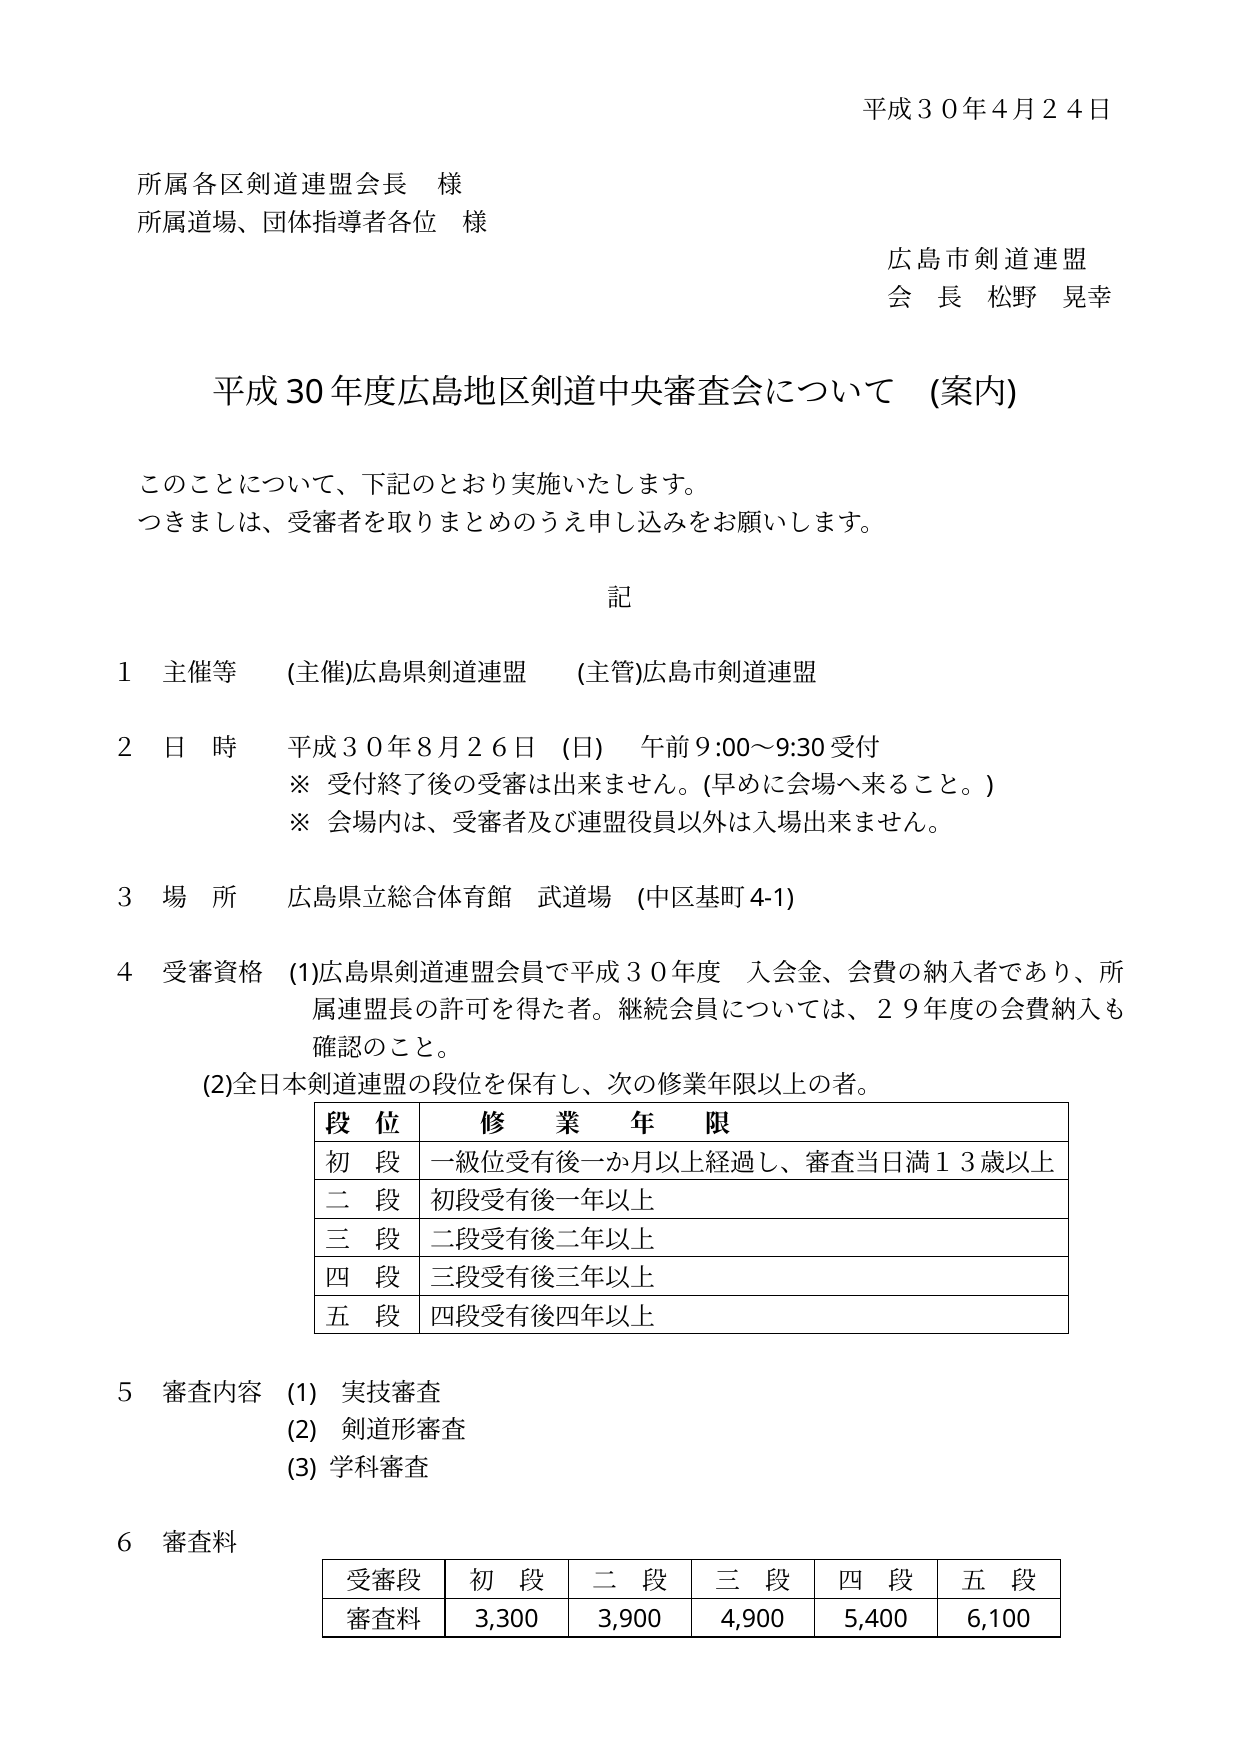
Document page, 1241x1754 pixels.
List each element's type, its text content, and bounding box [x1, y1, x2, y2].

text (2) 剣道形審査 [112, 1409, 1128, 1447]
table_header 段 位 [315, 1103, 419, 1141]
text 平成３０年４月２４日 [112, 89, 1128, 127]
text 広島市剣道連盟 [112, 239, 1128, 277]
text 記 [112, 577, 1128, 614]
text ３ 場 所 広島県立総合体育館 武道場 (中区基町4-1) [112, 877, 1128, 914]
table_cell 四段受有後四年以上 [420, 1296, 1068, 1333]
table_cell 一級位受有後一か月以上経過し、審査当日満１３歳以上 [420, 1142, 1068, 1179]
table_cell 三 段 [315, 1219, 419, 1256]
table_cell 五 段 [315, 1296, 419, 1333]
text 平成30年度広島地区剣道中央審査会について (案内) [112, 352, 1128, 427]
table_header 三 段 [692, 1560, 814, 1598]
table_header 修 業 年 限 [420, 1103, 1068, 1141]
text ６ 審査料 [112, 1522, 1128, 1559]
table_cell 四 段 [315, 1257, 419, 1295]
text ２ 日 時 平成３０年８月２６日 (日) 午前９:00～9:30受付 [112, 727, 1128, 764]
table_cell 二 段 [315, 1180, 419, 1218]
table_header 初 段 [446, 1560, 568, 1598]
table_cell 二段受有後二年以上 [420, 1219, 1068, 1256]
table_cell 初 段 [315, 1142, 419, 1179]
table_header 四 段 [815, 1560, 937, 1598]
text (2)全日本剣道連盟の段位を保有し、次の修業年限以上の者。 [112, 1064, 1128, 1102]
table_cell 3,900 [569, 1599, 691, 1636]
table_header 受審段 [323, 1560, 444, 1598]
list 会場内は、受審者及び連盟役員以外は入場出来ません。 [289, 802, 1128, 839]
table_cell 初段受有後一年以上 [420, 1180, 1068, 1218]
table_cell 三段受有後三年以上 [420, 1257, 1068, 1295]
text １ 主催等 (主催)広島県剣道連盟 (主管)広島市剣道連盟 [112, 652, 1128, 689]
text 所属道場、団体指導者各位 様 [112, 202, 1128, 239]
table_cell 3,300 [446, 1599, 568, 1636]
text ４ 受審資格 (1)広島県剣道連盟会員で平成３０年度 入会金、会費の納入者であり、所属連盟長の許可を得た者。継続会員については、２９年度の会費納入も確認のこと。 [112, 952, 1128, 1064]
list 受付終了後の受審は出来ません。(早めに会場へ来ること。) [289, 764, 1128, 802]
table_cell 5,400 [815, 1599, 937, 1636]
text 会 長 松野 晃幸 [112, 277, 1128, 314]
table_header 五 段 [938, 1560, 1060, 1598]
text このことについて、下記のとおり実施いたします。 [112, 464, 1128, 502]
text 所属各区剣道連盟会長 様 [112, 164, 1128, 202]
table_cell 6,100 [938, 1599, 1060, 1636]
text つきましは、受審者を取りまとめのうえ申し込みをお願いします。 [112, 502, 1128, 539]
text (3) 学科審査 [112, 1447, 1128, 1484]
table_cell 4,900 [692, 1599, 814, 1636]
table_header 二 段 [569, 1560, 691, 1598]
table_cell 審査料 [323, 1599, 444, 1636]
text ５ 審査内容 (1) 実技審査 [112, 1372, 1128, 1409]
